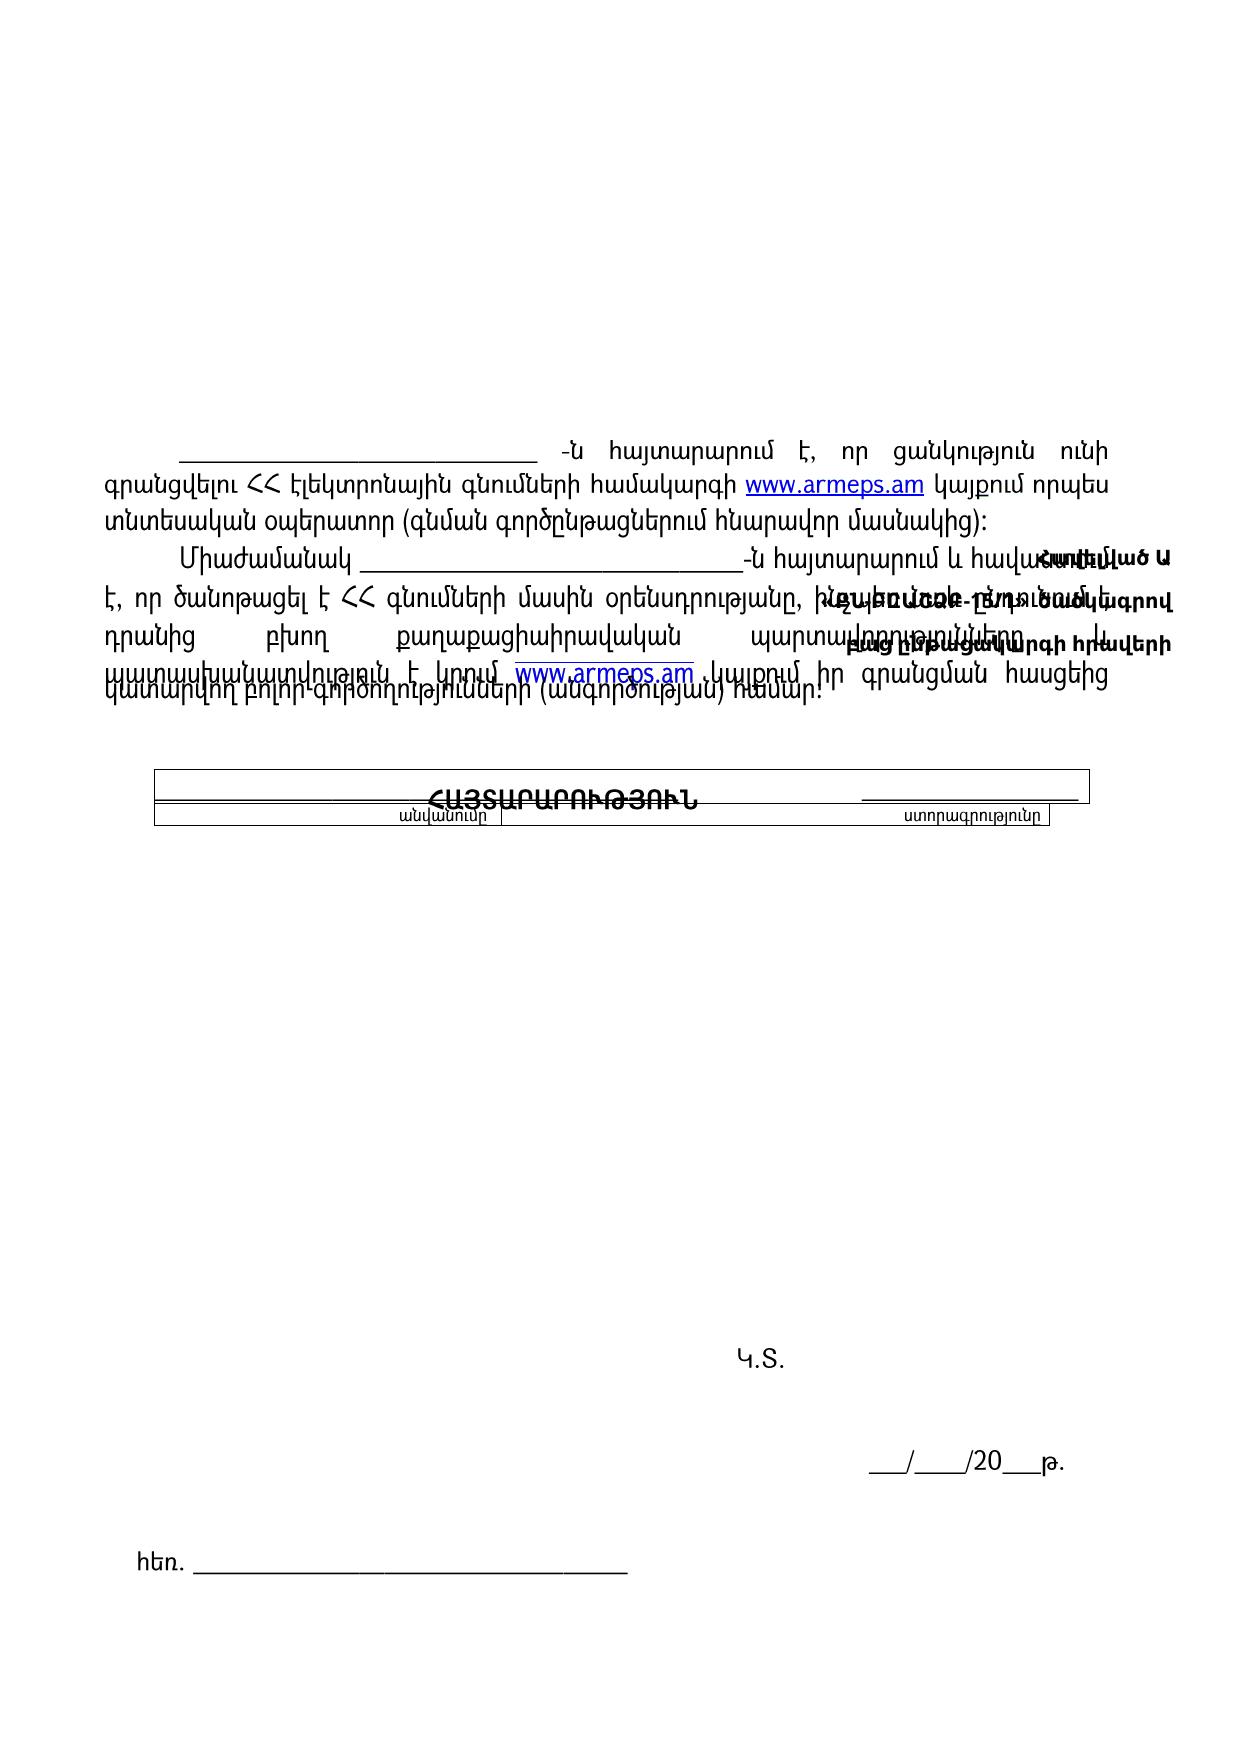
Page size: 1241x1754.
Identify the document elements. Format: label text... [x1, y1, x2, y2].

picture [136, 1543, 640, 1577]
text բաց ընթացակարգի հրավերի [118, 629, 1172, 657]
picture [868, 1442, 1078, 1477]
picture [154, 770, 1089, 825]
picture [104, 432, 1131, 543]
text « ՔՆ-ԲԸԱՇՁԲ-15/1» ծածկագրով [118, 586, 1172, 614]
picture [104, 572, 1131, 706]
text Հավելված Ա [118, 543, 1172, 572]
picture [736, 1341, 798, 1375]
